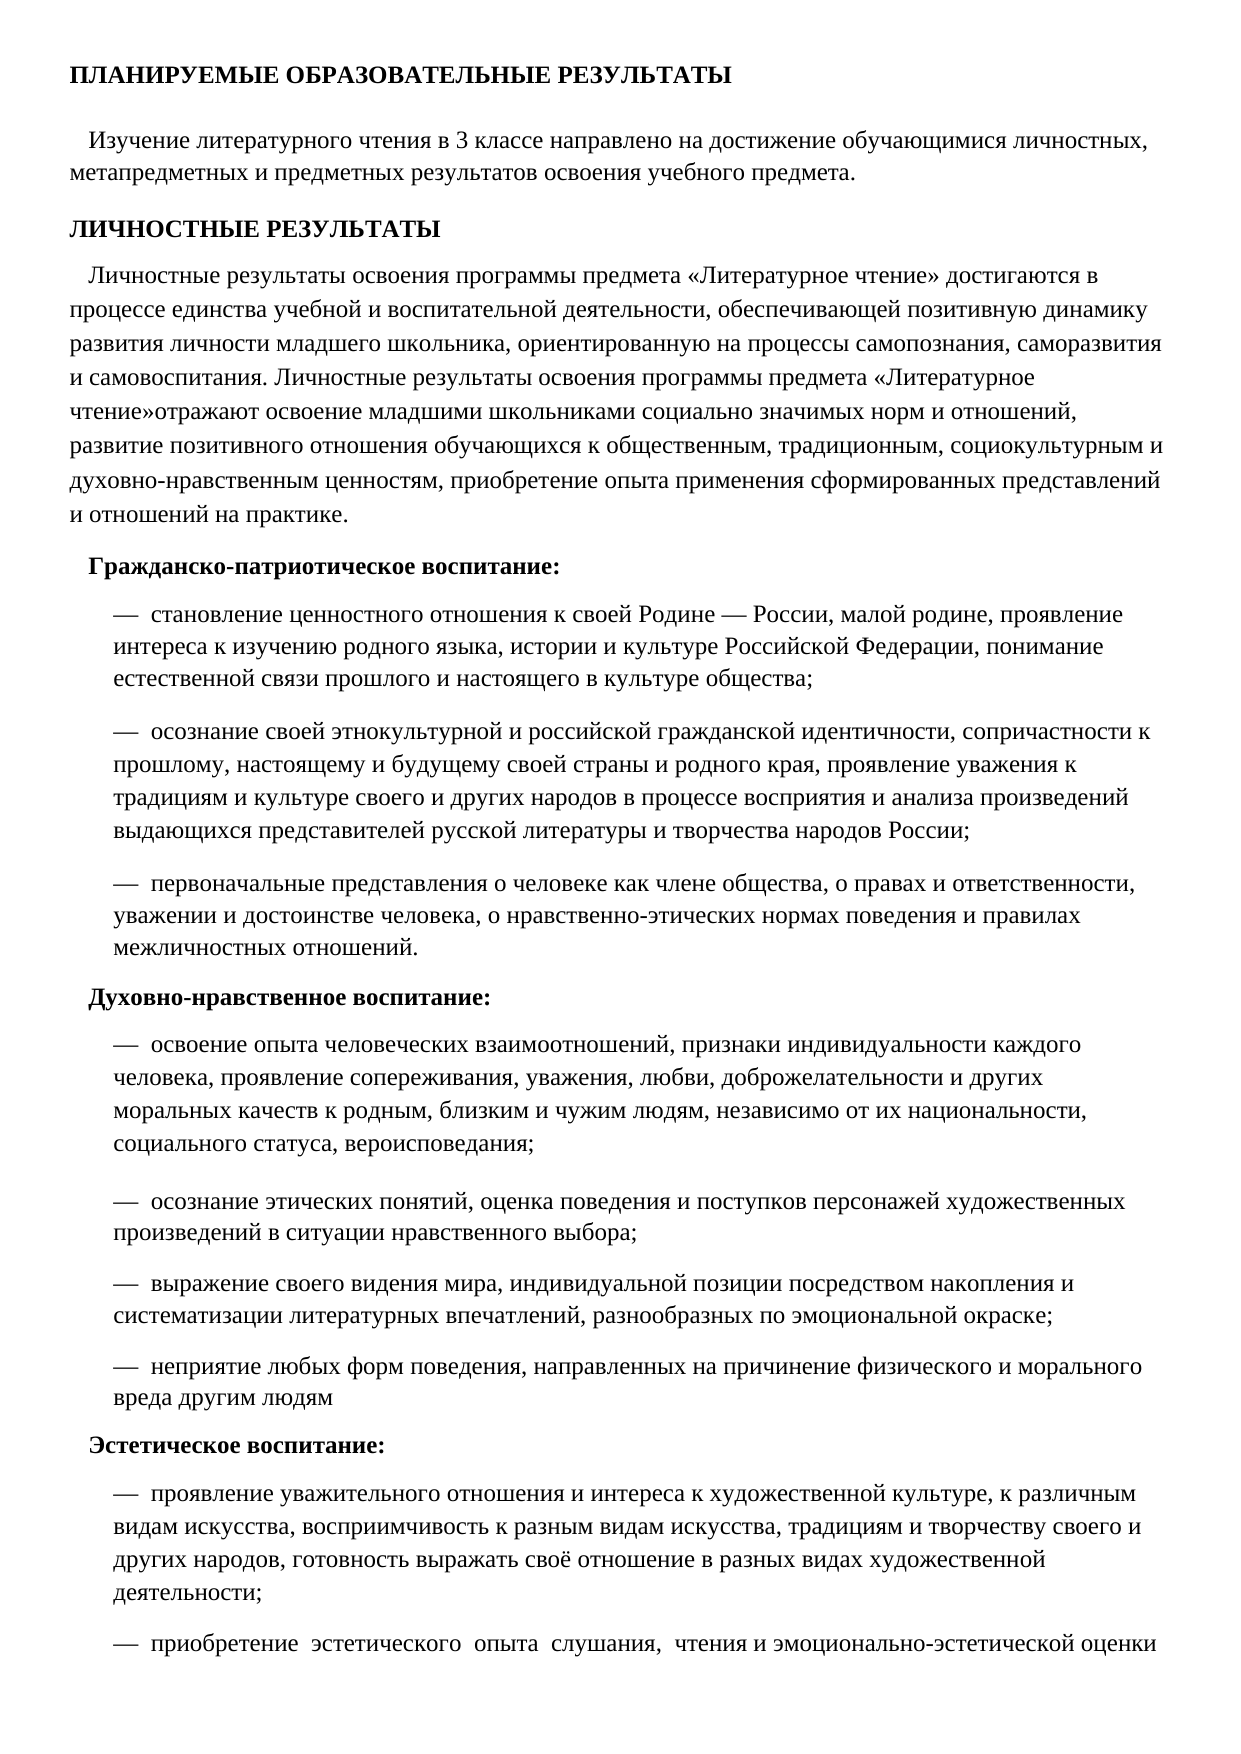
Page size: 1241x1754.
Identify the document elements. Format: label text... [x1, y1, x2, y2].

text — выражение своего видения мира, индивидуальной позиции посредством накопления и систематизации литературных впечатлений, разнообразных по эмоциональной окраске; [113, 1268, 1082, 1328]
text — приобретение эстетического опыта слушания, чтения и эмоционально-эстетической оценки [113, 1629, 1172, 1657]
text Гражданско-патриотическое воспитание: [88, 553, 1172, 580]
text Духовно-нравственное воспитание: [88, 983, 1172, 1011]
text Изучение литературного чтения в 3 классе направлено на достижение обучающимися личностных, метапредметных и предметных результатов освоения учебного предмета. [69, 125, 1157, 185]
text — неприятие любых форм поведения, направленных на причинение физического и морального вреда другим людям [113, 1351, 1157, 1411]
text — проявление уважительного отношения и интереса к художественной культуре, к различным видам искусства, восприимчивость к разным видам искусства, традициям и творчеству своего и других народов, готовность выражать своё отношение в разных видах художественной деятельности; [113, 1478, 1142, 1606]
text — становление ценностного отношения к своей Родине — России, малой родине, проявление интереса к изучению родного языка, истории и культуре Российской Федерации, понимание естественной связи прошлого и настоящего в культуре общества; [113, 599, 1127, 692]
text Личностные результаты освоения программы предмета «Литературное чтение» достигаются в процессе единства учебной и воспитательной деятельности, обеспечивающей позитивную динамику развития личности младшего школьника, ориентированную на процессы самопознания, саморазвития и самовоспитания. Личностные результаты освоения программы предмета «Литературное чтение»отражают освоение младшими школьниками социально значимых норм и отношений, развитие позитивного отношения обучающихся к общественным, традиционным, социокультурным и духовно-нравственным ценностям, приобретение опыта применения сформированных представлений и отношений на практике. [69, 260, 1172, 528]
text — осознание этических понятий, оценка поведения и поступков персонажей художественных произведений в ситуации нравственного выбора; [113, 1186, 1127, 1246]
text — освоение опыта человеческих взаимоотношений, признаки индивидуальности каждого человека, проявление сопереживания, уважения, любви, доброжелательности и других моральных качеств к родным, близким и чужим людям, независимо от их национальности, социального статуса, вероисповедания; [113, 1029, 1097, 1157]
text ЛИЧНОСТНЫЕ РЕЗУЛЬТАТЫ [69, 215, 1172, 242]
text — осознание своей этнокультурной и российской гражданской идентичности, сопричастности к прошлому, настоящему и будущему своей страны и родного края, проявление уважения к традициям и культуре своего и других народов в процессе восприятия и анализа произведений выдающихся представителей русской литературы и творчества народов России; [113, 716, 1157, 843]
text ПЛАНИРУЕМЫЕ ОБРАЗОВАТЕЛЬНЫЕ РЕЗУЛЬТАТЫ [69, 62, 1172, 89]
text Эстетическое воспитание: [88, 1432, 1172, 1459]
text — первоначальные представления о человеке как члене общества, о правах и ответственности, уважении и достоинстве человека, о нравственно-этических нормах поведения и правилах межличностных отношений. [113, 868, 1142, 961]
